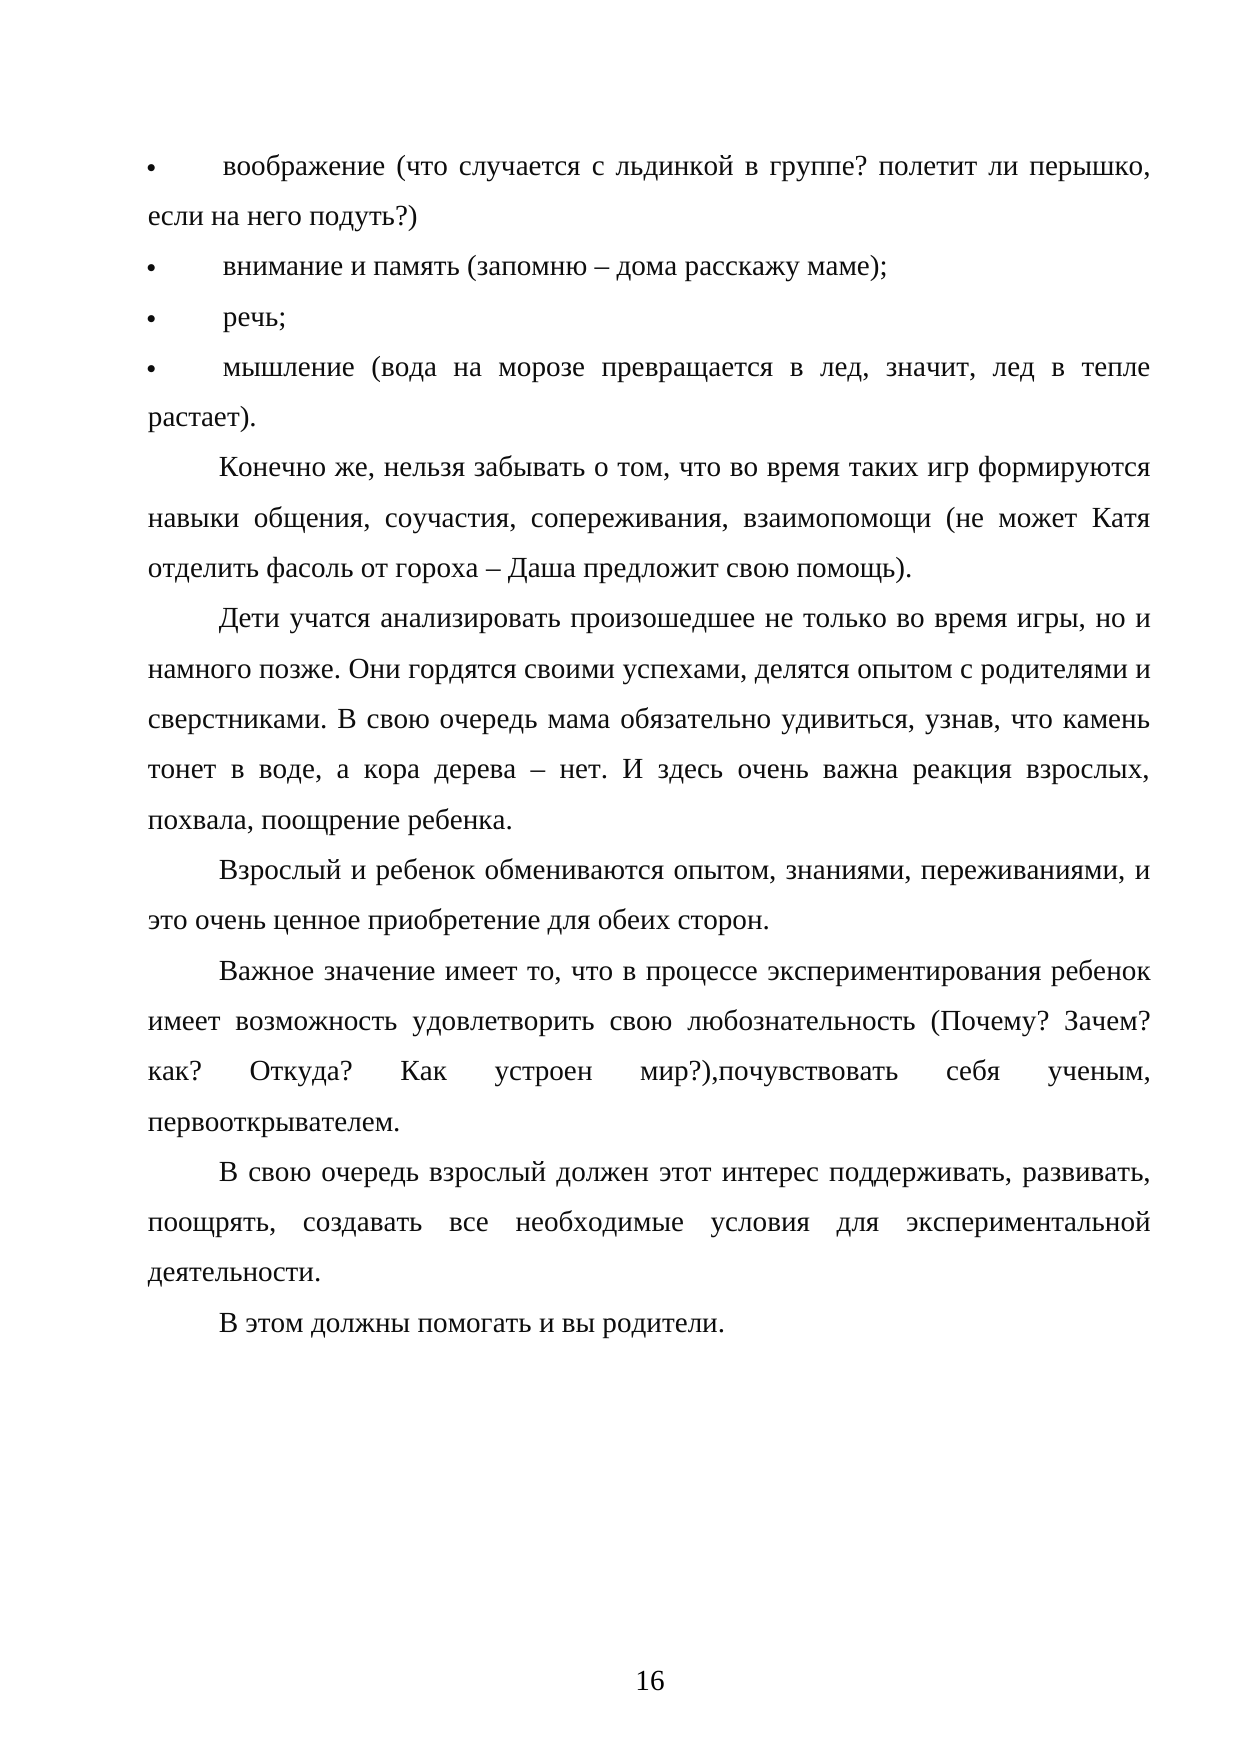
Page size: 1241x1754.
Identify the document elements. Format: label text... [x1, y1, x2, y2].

text Важное значение имеет то, что в процессе экспериментирования ребенок имеет возможность удовлетворить свою любознательность (Почему? Зачем? как? Откуда? Как устроен мир?),почувствовать себя ученым, первооткрывателем. [148, 953, 1152, 1137]
text Взрослый и ребенок обмениваются опытом, знаниями, переживаниями, и это очень ценное приобретение для обеих сторон. [148, 852, 1152, 936]
text Дети учатся анализировать произошедшее не только во время игры, но и намного позже. Они гордятся своими успехами, делятся опытом с родителями и сверстниками. В свою очередь мама обязательно удивиться, узнав, что камень тонет в воде, а кора дерева – нет. И здесь очень важна реакция взрослых, похвала, поощрение ребенка. [148, 601, 1152, 835]
list воображение (что случается с льдинкой в группе? полетит ли перышко, если на него подуть?) [148, 148, 1152, 232]
text В этом должны помогать и вы родители. [148, 1305, 1152, 1338]
text В свою очередь взрослый должен этот интерес поддерживать, развивать, поощрять, создавать все необходимые условия для экспериментальной деятельности. [148, 1154, 1152, 1288]
list мышление (вода на морозе превращается в лед, значит, лед в тепле растает). [148, 349, 1152, 433]
text Конечно же, нельзя забывать о том, что во время таких игр формируются навыки общения, соучастия, сопереживания, взаимопомощи (не может Катя отделить фасоль от гороха – Даша предложит свою помощь). [148, 449, 1152, 584]
list внимание и память (запомню – дома расскажу маме); [148, 248, 1152, 282]
list речь; [148, 299, 1152, 332]
